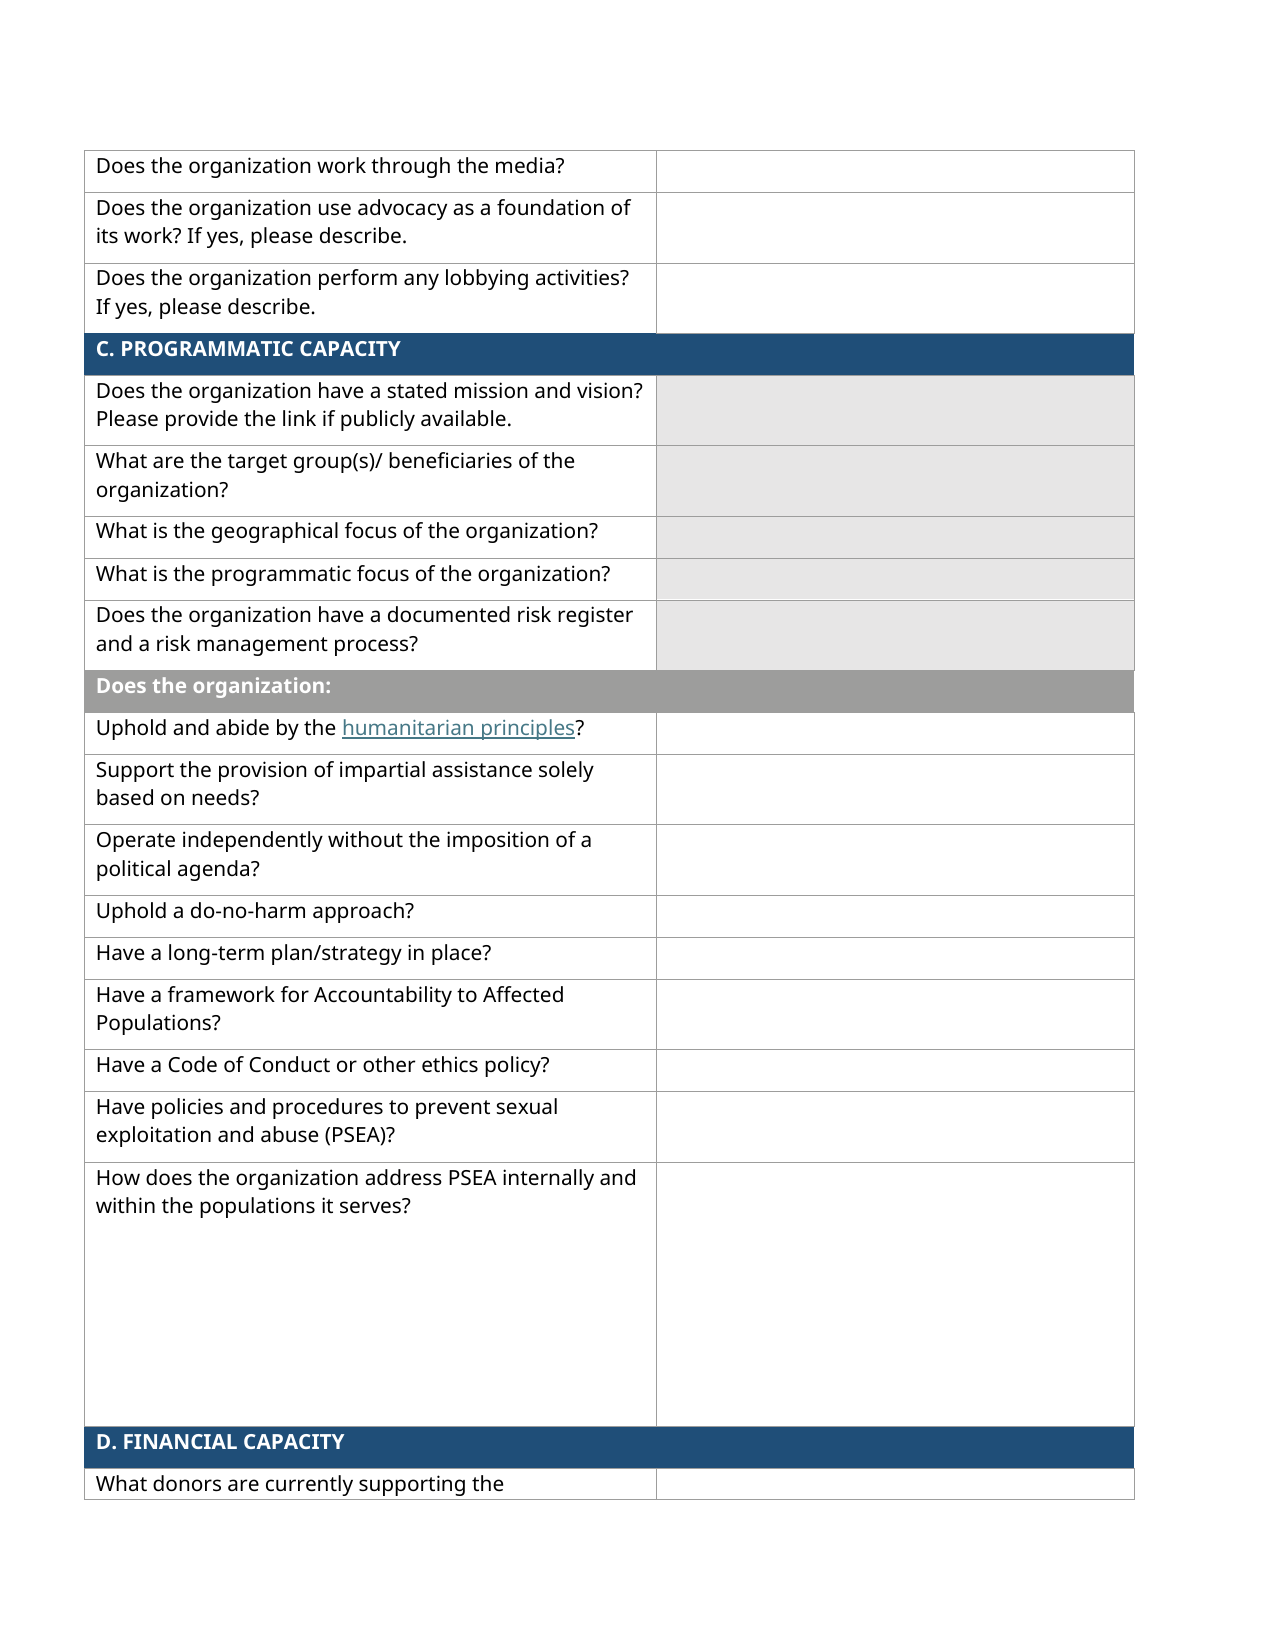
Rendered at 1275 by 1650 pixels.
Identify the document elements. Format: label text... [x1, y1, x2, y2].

table_cell Does the organization: [84, 671, 656, 712]
table_cell [657, 980, 1134, 1049]
table_cell [657, 755, 1134, 824]
table_cell [657, 376, 1134, 445]
table_cell Have a Code of Conduct or other ethics policy? [85, 1050, 656, 1091]
table_cell What are the target group(s)/ beneficiaries of the organization? [85, 446, 656, 516]
table_cell [657, 517, 1134, 558]
table_cell [656, 671, 1134, 712]
table_cell Have a framework for Accountability to Affected Populations? [85, 980, 656, 1049]
table_cell Uphold a do-no-harm approach? [85, 896, 656, 937]
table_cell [85, 1469, 656, 1499]
table_cell [657, 938, 1134, 979]
table_cell Does the organization have a stated mission and vision? Please provide the link if publicly available. [85, 376, 656, 445]
table_cell [657, 151, 1134, 192]
table_cell Does the organization perform any lobbying activities? If yes, please describe. [85, 264, 656, 333]
table_cell [657, 264, 1134, 333]
table_cell [657, 896, 1134, 937]
table_cell C. PROGRAMMATIC CAPACITY [84, 333, 656, 375]
table_cell [657, 1469, 1134, 1499]
table_cell Operate independently without the imposition of a political agenda? [85, 825, 656, 895]
table_cell Have a long-term plan/strategy in place? [85, 938, 656, 979]
table_cell [657, 1092, 1134, 1162]
table_cell [657, 559, 1134, 599]
table_cell Does the organization have a documented risk register and a risk management process? [85, 601, 656, 670]
table_cell [657, 193, 1134, 262]
table_cell Does the organization use advocacy as a foundation of its work? If yes, please describe. [85, 193, 656, 262]
table_cell Support the provision of impartial assistance solely based on needs? [85, 755, 656, 824]
table_cell [657, 825, 1134, 895]
table_cell D. FINANCIAL CAPACITY [84, 1427, 656, 1468]
table_cell [656, 1427, 1134, 1468]
table_cell Uphold and abide by the humanitarian principles? [85, 713, 656, 754]
table_cell [656, 334, 1134, 375]
table_cell [657, 601, 1134, 670]
table_cell How does the organization address PSEA internally and within the populations it serves? [85, 1163, 656, 1426]
table_cell Does the organization work through the media? [85, 151, 656, 192]
table_cell What is the programmatic focus of the organization? [85, 559, 656, 599]
table_cell [657, 713, 1134, 754]
table_cell [657, 446, 1134, 516]
table_cell [657, 1050, 1134, 1091]
table_cell Have policies and procedures to prevent sexual exploitation and abuse (PSEA)? [85, 1092, 656, 1162]
table_cell What is the geographical focus of the organization? [85, 517, 656, 558]
table_cell [657, 1163, 1134, 1426]
